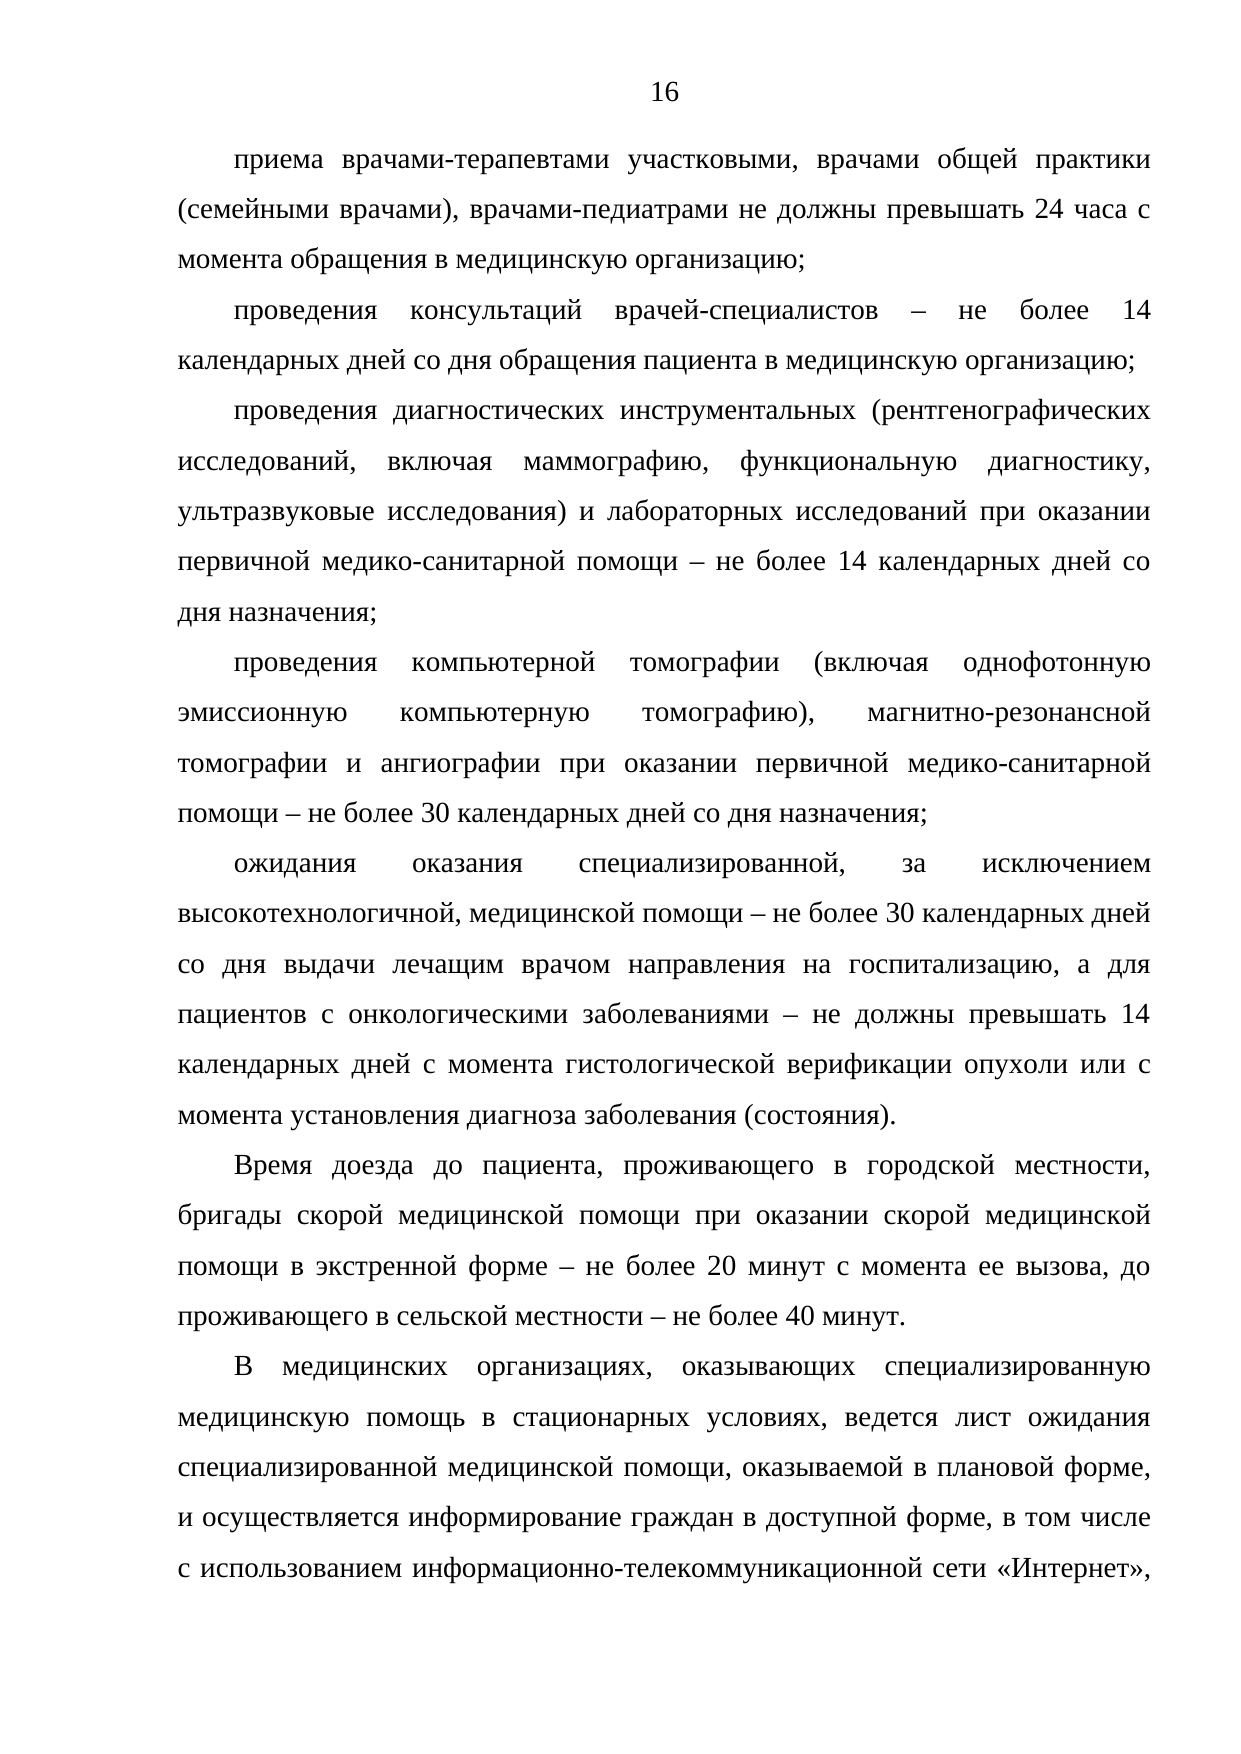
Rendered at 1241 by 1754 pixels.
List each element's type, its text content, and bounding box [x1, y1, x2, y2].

text приема врачами-терапевтами участковыми, врачами общей практики (семейными врачами), врачами-педиатрами не должны превышать 24 часа с момента обращения в медицинскую организацию; [177, 141, 1152, 275]
text проведения консультаций врачей-специалистов – не более 14 календарных дней со дня обращения пациента в медицинскую организацию; [177, 292, 1152, 376]
text проведения диагностических инструментальных (рентгенографических исследований, включая маммографию, функциональную диагностику, ультразвуковые исследования) и лабораторных исследований при оказании первичной медико-санитарной помощи – не более 14 календарных дней со дня назначения; [177, 392, 1152, 627]
text проведения компьютерной томографии (включая однофотонную эмиссионную компьютерную томографию), магнитно-резонансной томографии и ангиографии при оказании первичной медико-санитарной помощи – не более 30 календарных дней со дня назначения; [177, 644, 1152, 828]
text ожидания оказания специализированной, за исключением высокотехнологичной, медицинской помощи – не более 30 календарных дней со дня выдачи лечащим врачом направления на госпитализацию, а для пациентов с онкологическими заболеваниями – не должны превышать 14 календарных дней с момента гистологической верификации опухоли или с момента установления диагноза заболевания (состояния). [177, 845, 1152, 1130]
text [177, 1348, 1152, 1583]
text Время доезда до пациента, проживающего в городской местности, бригады скорой медицинской помощи при оказании скорой медицинской помощи в экстренной форме – не более 20 минут с момента ее вызова, до проживающего в сельской местности – не более 40 минут. [177, 1147, 1152, 1332]
